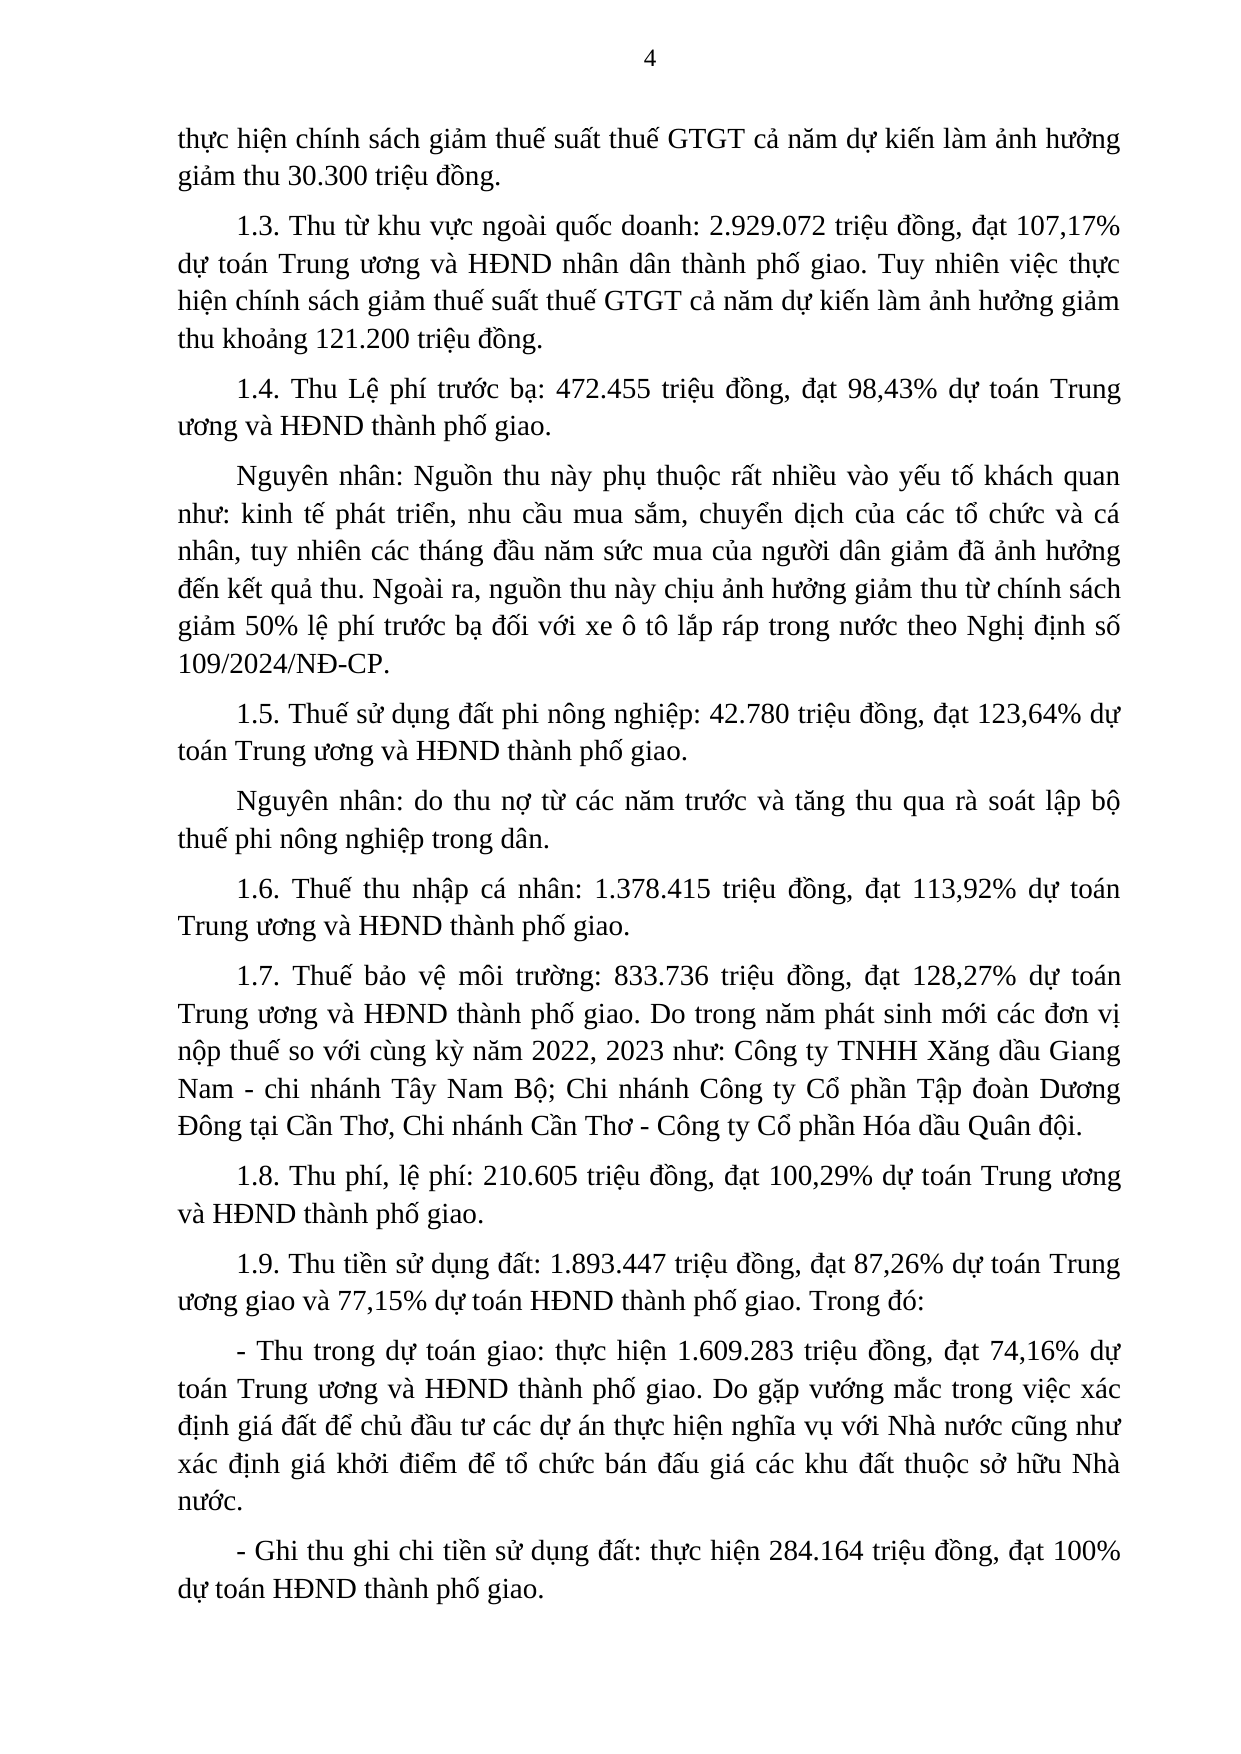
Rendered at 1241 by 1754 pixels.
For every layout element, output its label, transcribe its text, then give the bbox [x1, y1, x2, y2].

text - Thu trong dự toán giao: thực hiện 1.609.283 triệu đồng, đạt 74,16% dự toán Trung ương và HĐND thành phố giao. Do gặp vướng mắc trong việc xác định giá đất để chủ đầu tư các dự án thực hiện nghĩa vụ với Nhà nước cũng như xác định giá khởi điểm để tổ chức bán đấu giá các khu đất thuộc sở hữu Nhà nước. [177, 1331, 1122, 1518]
text Nguyên nhân: do thu nợ từ các năm trước và tăng thu qua rà soát lập bộ thuế phi nông nghiệp trong dân. [177, 781, 1122, 856]
text 1.5. Thuế sử dụng đất phi nông nghiệp: 42.780 triệu đồng, đạt 123,64% dự toán Trung ương và HĐND thành phố giao. [177, 693, 1122, 768]
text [177, 118, 1122, 193]
text - Ghi thu ghi chi tiền sử dụng đất: thực hiện 284.164 triệu đồng, đạt 100% dự toán HĐND thành phố giao. [177, 1531, 1122, 1606]
text 1.9. Thu tiền sử dụng đất: 1.893.447 triệu đồng, đạt 87,26% dự toán Trung ương giao và 77,15% dự toán HĐND thành phố giao. Trong đó: [177, 1243, 1122, 1318]
text Nguyên nhân: Nguồn thu này phụ thuộc rất nhiều vào yếu tố khách quan như: kinh tế phát triển, nhu cầu mua sắm, chuyển dịch của các tổ chức và cá nhân, tuy nhiên các tháng đầu năm sức mua của người dân giảm đã ảnh hưởng đến kết quả thu. Ngoài ra, nguồn thu này chịu ảnh hưởng giảm thu từ chính sách giảm 50% lệ phí trước bạ đối với xe ô tô lắp ráp trong nước theo Nghị định số 109/2024/NĐ-CP. [177, 456, 1122, 681]
text 1.4. Thu Lệ phí trước bạ: 472.455 triệu đồng, đạt 98,43% dự toán Trung ương và HĐND thành phố giao. [177, 368, 1122, 443]
text 1.6. Thuế thu nhập cá nhân: 1.378.415 triệu đồng, đạt 113,92% dự toán Trung ương và HĐND thành phố giao. [177, 868, 1122, 943]
text 1.8. Thu phí, lệ phí: 210.605 triệu đồng, đạt 100,29% dự toán Trung ương và HĐND thành phố giao. [177, 1156, 1122, 1231]
text 1.7. Thuế bảo vệ môi trường: 833.736 triệu đồng, đạt 128,27% dự toán Trung ương và HĐND thành phố giao. Do trong năm phát sinh mới các đơn vị nộp thuế so với cùng kỳ năm 2022, 2023 như: Công ty TNHH Xăng dầu Giang Nam - chi nhánh Tây Nam Bộ; Chi nhánh Công ty Cổ phần Tập đoàn Dương Đông tại Cần Thơ, Chi nhánh Cần Thơ - Công ty Cổ phần Hóa dầu Quân đội. [177, 956, 1122, 1143]
text 1.3. Thu từ khu vực ngoài quốc doanh: 2.929.072 triệu đồng, đạt 107,17% dự toán Trung ương và HĐND nhân dân thành phố giao. Tuy nhiên việc thực hiện chính sách giảm thuế suất thuế GTGT cả năm dự kiến làm ảnh hưởng giảm thu khoảng 121.200 triệu đồng. [177, 206, 1122, 356]
